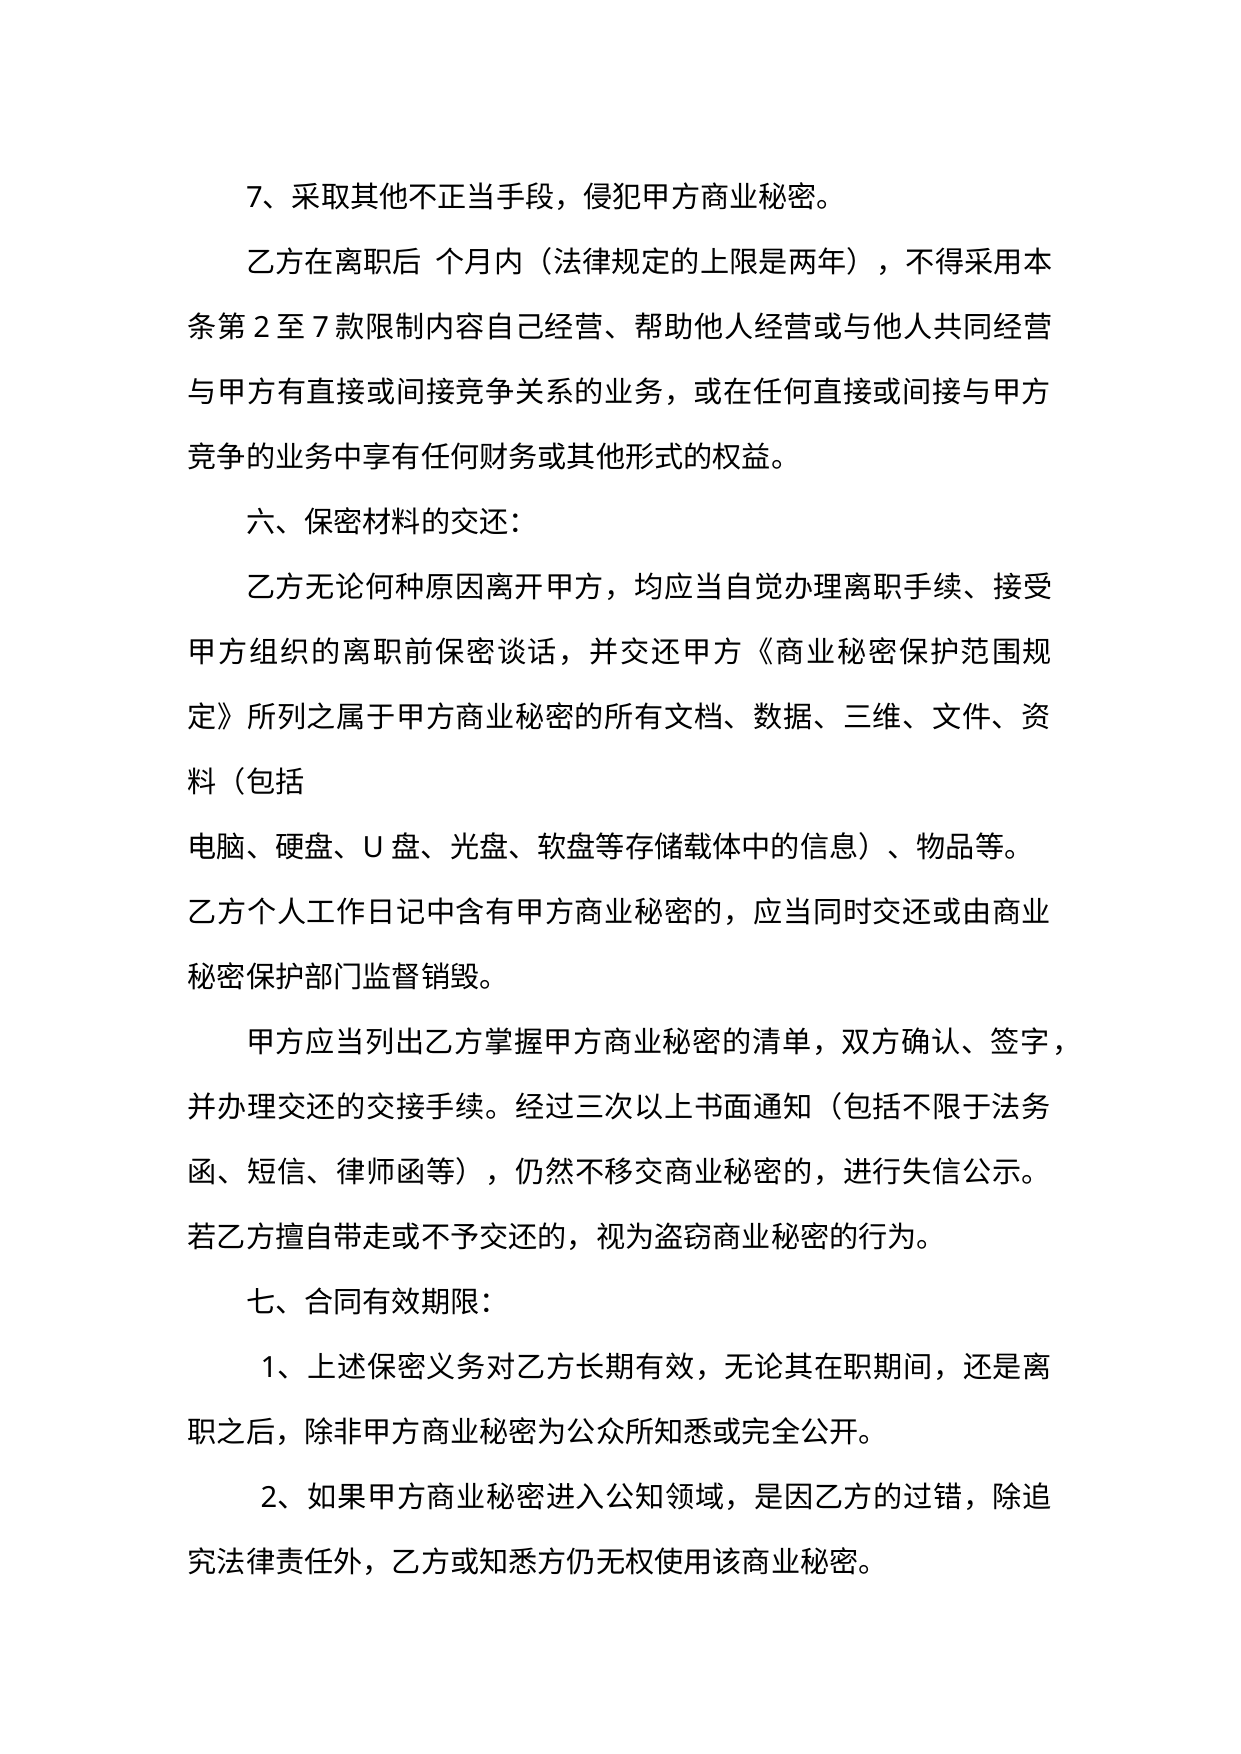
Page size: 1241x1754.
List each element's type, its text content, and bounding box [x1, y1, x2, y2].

text 甲方应当列出乙方掌握甲方商业秘密的清单，双方确认、签字，并办理交还的交接手续。经过三次以上书面通知（包括不限于法务函、短信、律师函等），仍然不移交商业秘密的，进行失信公示。若乙方擅自带走或不予交还的，视为盗窃商业秘密的行为。 [187, 1007, 1053, 1267]
text 2、如果甲方商业秘密进入公知领域，是因乙方的过错，除追究法律责任外，乙方或知悉方仍无权使用该商业秘密。 [187, 1462, 1053, 1592]
text 电脑、硬盘、U 盘、光盘、软盘等存储载体中的信息）、物品等。 [187, 812, 1053, 877]
text 1、上述保密义务对乙方长期有效，无论其在职期间，还是离职之后，除非甲方商业秘密为公众所知悉或完全公开。 [187, 1332, 1053, 1462]
text 乙方在离职后 个月内（法律规定的上限是两年），不得采用本条第2至7款限制内容自己经营、帮助他人经营或与他人共同经营与甲方有直接或间接竞争关系的业务，或在任何直接或间接与甲方竞争的业务中享有任何财务或其他形式的权益。 [187, 227, 1053, 487]
text 六、保密材料的交还： [187, 487, 1053, 552]
text 乙方个人工作日记中含有甲方商业秘密的，应当同时交还或由商业秘密保护部门监督销毁。 [187, 877, 1053, 1007]
text 七、合同有效期限： [187, 1267, 1053, 1332]
text 乙方无论何种原因离开甲方，均应当自觉办理离职手续、接受甲方组织的离职前保密谈话，并交还甲方《商业秘密保护范围规定》所列之属于甲方商业秘密的所有文档、数据、三维、文件、资料（包括 [187, 552, 1053, 812]
text 7、采取其他不正当手段，侵犯甲方商业秘密。 [187, 162, 1053, 227]
